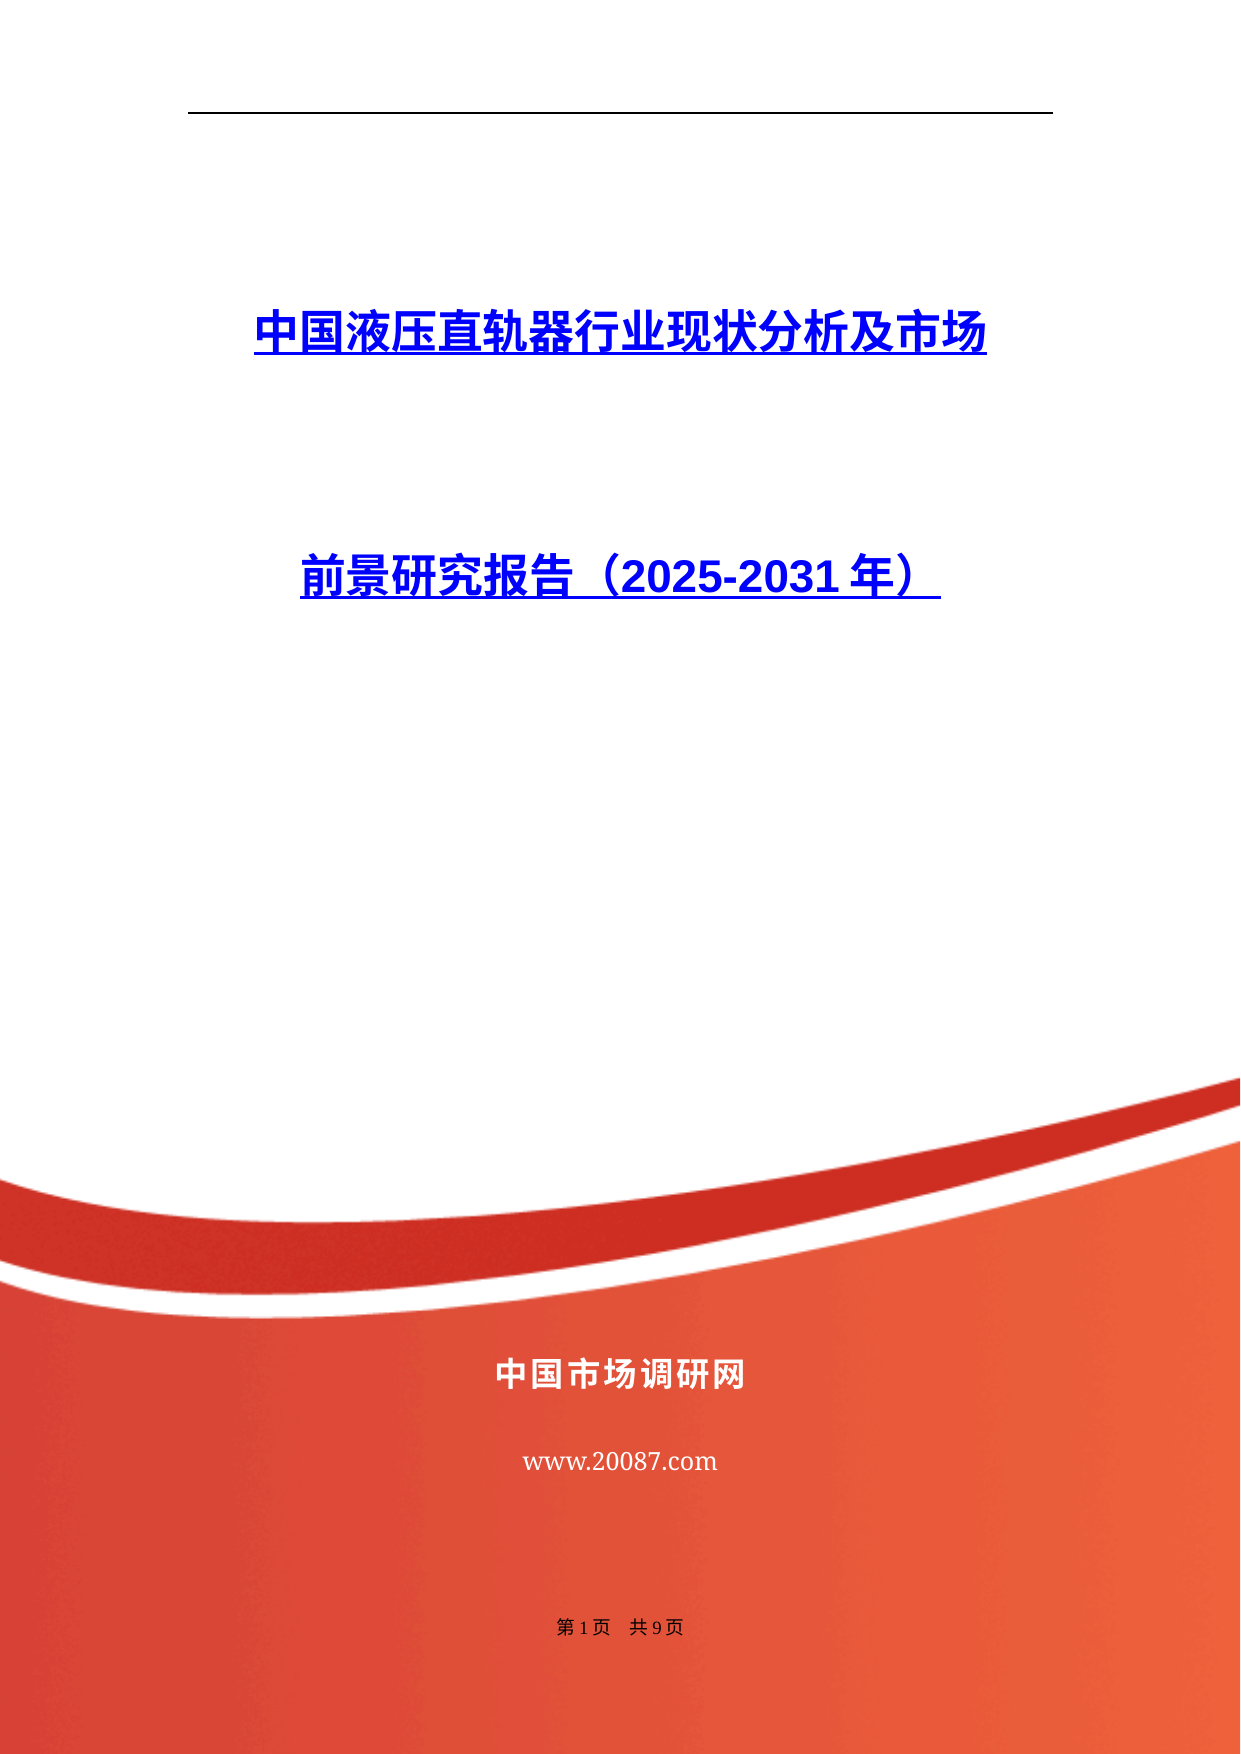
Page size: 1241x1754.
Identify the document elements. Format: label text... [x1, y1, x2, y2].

table_header 中国液压直轨器行业现状分析及市场前景研究报告（2025-2031年） [188, 207, 1053, 773]
subtitle 中国市场调研网 [187, 1339, 1053, 1404]
text www.20087.com [187, 1428, 1053, 1493]
picture [0, 1006, 1241, 1754]
